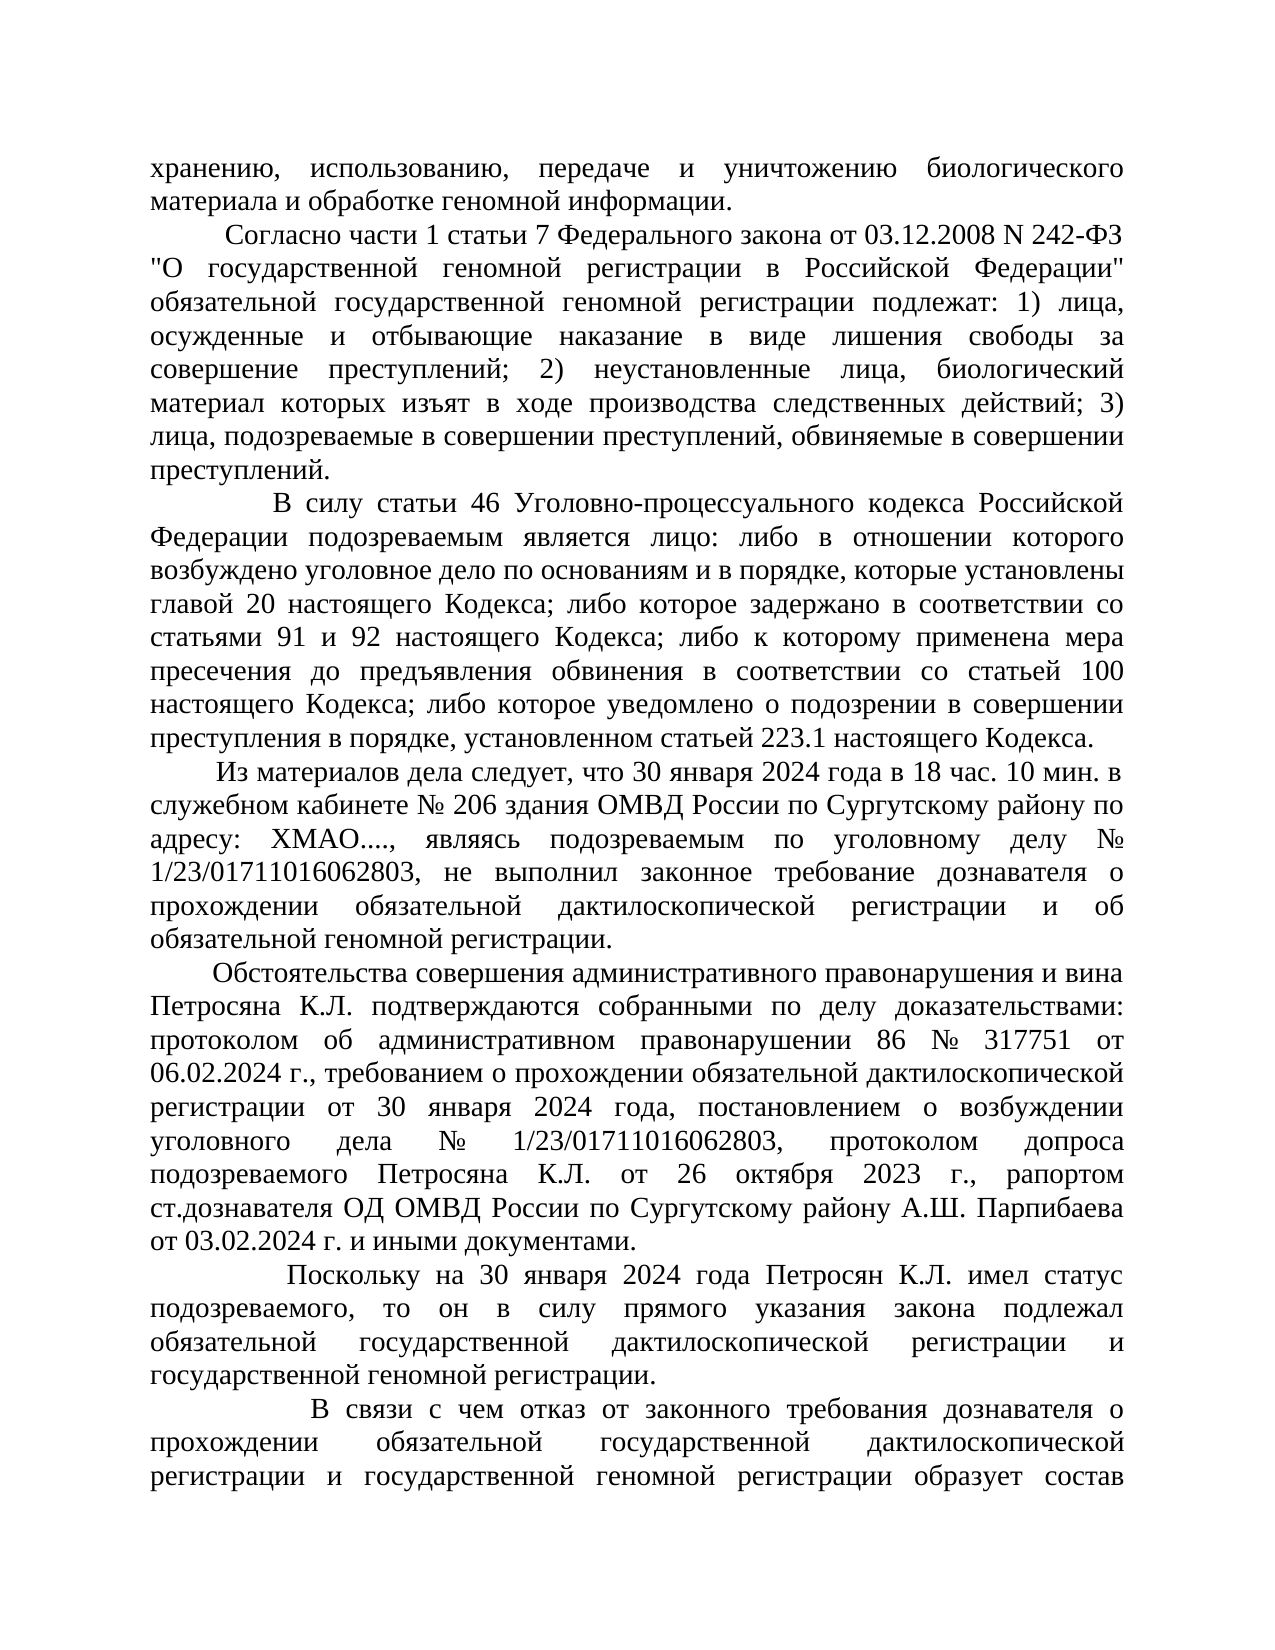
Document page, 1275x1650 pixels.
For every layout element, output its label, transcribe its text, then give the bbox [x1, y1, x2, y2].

text Согласно части 1 статьи 7 Федерального закона от 03.12.2008 N 242-ФЗ "О государственной геномной регистрации в Российской Федерации" обязательной государственной геномной регистрации подлежат: 1) лица, осужденные и отбывающие наказание в виде лишения свободы за совершение преступлений; 2) неустановленные лица, биологический материал которых изъят в ходе производства следственных действий; 3) лица, подозреваемые в совершении преступлений, обвиняемые в совершении преступлений. [150, 217, 1125, 485]
text В силу статьи 46 Уголовно-процессуального кодекса Российской Федерации подозреваемым является лицо: либо в отношении которого возбуждено уголовное дело по основаниям и в порядке, которые установлены главой 20 настоящего Кодекса; либо которое задержано в соответствии со статьями 91 и 92 настоящего Кодекса; либо к которому применена мера пресечения до предъявления обвинения в соответствии со статьей 100 настоящего Кодекса; либо которое уведомлено о подозрении в совершении преступления в порядке, установленном статьей 223.1 настоящего Кодекса. [150, 485, 1125, 754]
text Из материалов дела следует, что 30 января 2024 года в 18 час. 10 мин. в служебном кабинете № 206 здания ОМВД России по Сургутскому району по адресу: ХМАО...., являясь подозреваемым по уголовному делу № 1/23/01711016062803, не выполнил законное требование дознавателя о прохождении обязательной дактилоскопической регистрации и об обязательной геномной регистрации. [150, 754, 1125, 955]
text Обстоятельства совершения административного правонарушения и вина Петросяна К.Л. подтверждаются собранными по делу доказательствами: протоколом об административном правонарушении 86 № 317751 от 06.02.2024 г., требованием о прохождении обязательной дактилоскопической регистрации от 30 января 2024 года, постановлением о возбуждении уголовного дела № 1/23/01711016062803, протоколом допроса подозреваемого Петросяна К.Л. от 26 октября 2023 г., рапортом ст.дознавателя ОД ОМВД России по Сургутскому району А.Ш. Парпибаева от 03.02.2024 г. и иными документами. [150, 955, 1125, 1257]
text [150, 1391, 1125, 1492]
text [150, 150, 1125, 217]
text Поскольку на 30 января 2024 года Петросян К.Л. имел статус подозреваемого, то он в силу прямого указания закона подлежал обязательной государственной дактилоскопической регистрации и государственной геномной регистрации. [150, 1257, 1125, 1391]
